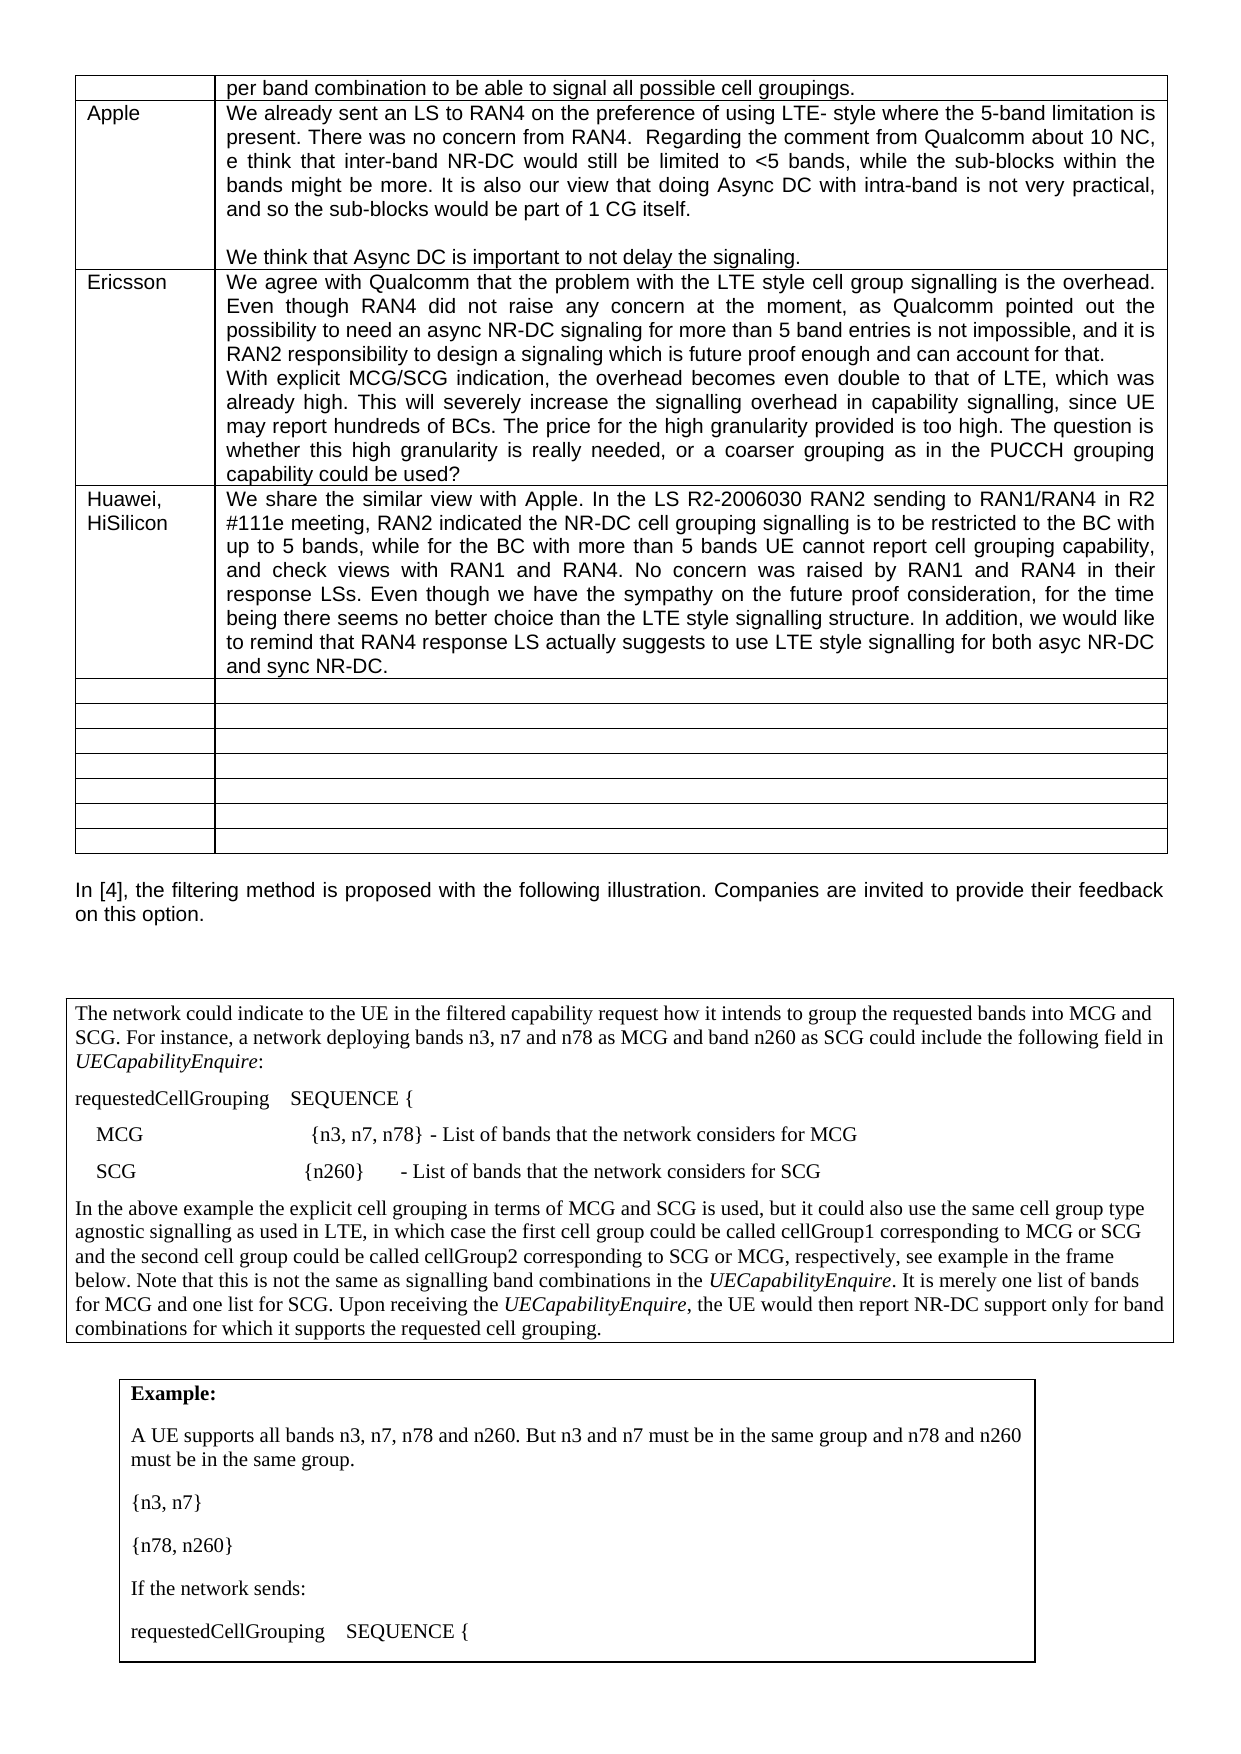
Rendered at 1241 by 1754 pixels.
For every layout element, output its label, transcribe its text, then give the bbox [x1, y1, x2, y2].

text The network could indicate to the UE in the filtered capability request how it intends to group the requested bands into MCG and SCG. For instance, a network deploying bands n3, n7 and n78 as MCG and band n260 as SCG could include the following field in UECapabilityEnquire: [67, 999, 1173, 1073]
table_cell [76, 779, 214, 803]
table_cell Apple [76, 101, 214, 269]
text requestedCellGrouping SEQUENCE { [67, 1083, 1173, 1110]
table_cell [216, 729, 1167, 753]
table_cell [76, 679, 214, 703]
table_cell [216, 754, 1167, 778]
table_cell [216, 679, 1167, 703]
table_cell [216, 76, 1167, 100]
table_cell [216, 704, 1167, 728]
table_cell We already sent an LS to RAN4 on the preference of using LTE- style where the 5-band limitation is present. There was no concern from RAN4. Regarding the comment from Qualcomm about 10 NC, e think that inter-band NR-DC would still be limited to <5 bands, while the sub-blocks within the bands might be more. It is also our view that doing Async DC with intra-band is not very practical, and so the sub-blocks would be part of 1 CG itself. We think that Async DC is important to not delay the signaling. [216, 101, 1167, 269]
table_cell [76, 729, 214, 753]
text MCG {n3, n7, n78} - List of bands that the network considers for MCG [67, 1119, 1173, 1146]
table_cell [76, 754, 214, 778]
text In the above example the explicit cell grouping in terms of MCG and SCG is used, but it could also use the same cell group type agnostic signalling as used in LTE, in which case the first cell group could be called cellGroup1 corresponding to MCG or SCG and the second cell group could be called cellGroup2 corresponding to SCG or MCG, respectively, see example in the frame below. Note that this is not the same as signalling band combinations in the UECapabilityEnquire. It is merely one list of bands for MCG and one list for SCG. Upon receiving the UECapabilityEnquire, the UE would then report NR-DC support only for band combinations for which it supports the requested cell grouping. [67, 1192, 1173, 1342]
table_cell [76, 704, 214, 728]
text SCG {n260} - List of bands that the network considers for SCG [67, 1156, 1173, 1183]
table_cell Ericsson [76, 270, 214, 485]
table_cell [76, 76, 214, 100]
table_cell Huawei, HiSilicon [76, 486, 214, 678]
table_cell We agree with Qualcomm that the problem with the LTE style cell group signalling is the overhead. Even though RAN4 did not raise any concern at the moment, as Qualcomm pointed out the possibility to need an async NR-DC signaling for more than 5 band entries is not impossible, and it is RAN2 responsibility to design a signaling which is future proof enough and can account for that. With explicit MCG/SCG indication, the overhead becomes even double to that of LTE, which was already high. This will severely increase the signalling overhead in capability signalling, since UE may report hundreds of BCs. The price for the high granularity provided is too high. The question is whether this high granularity is really needed, or a coarser grouping as in the PUCCH grouping capability could be used? [216, 270, 1167, 485]
text In [4], the filtering method is proposed with the following illustration. Companies are invited to provide their feedback on this option. [75, 878, 1165, 926]
table_cell We share the similar view with Apple. In the LS R2-2006030 RAN2 sending to RAN1/RAN4 in R2 #111e meeting, RAN2 indicated the NR-DC cell grouping signalling is to be restricted to the BC with up to 5 bands, while for the BC with more than 5 bands UE cannot report cell grouping capability, and check views with RAN1 and RAN4. No concern was raised by RAN1 and RAN4 in their response LSs. Even though we have the sympathy on the future proof consideration, for the time being there seems no better choice than the LTE style signalling structure. In addition, we would like to remind that RAN4 response LS actually suggests to use LTE style signalling for both asyc NR-DC and sync NR-DC. [216, 486, 1167, 678]
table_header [120, 1380, 1034, 1661]
table_cell [216, 779, 1167, 803]
table_cell [216, 804, 1167, 828]
table_cell [76, 829, 214, 853]
table_cell [216, 829, 1167, 853]
table_cell [76, 804, 214, 828]
